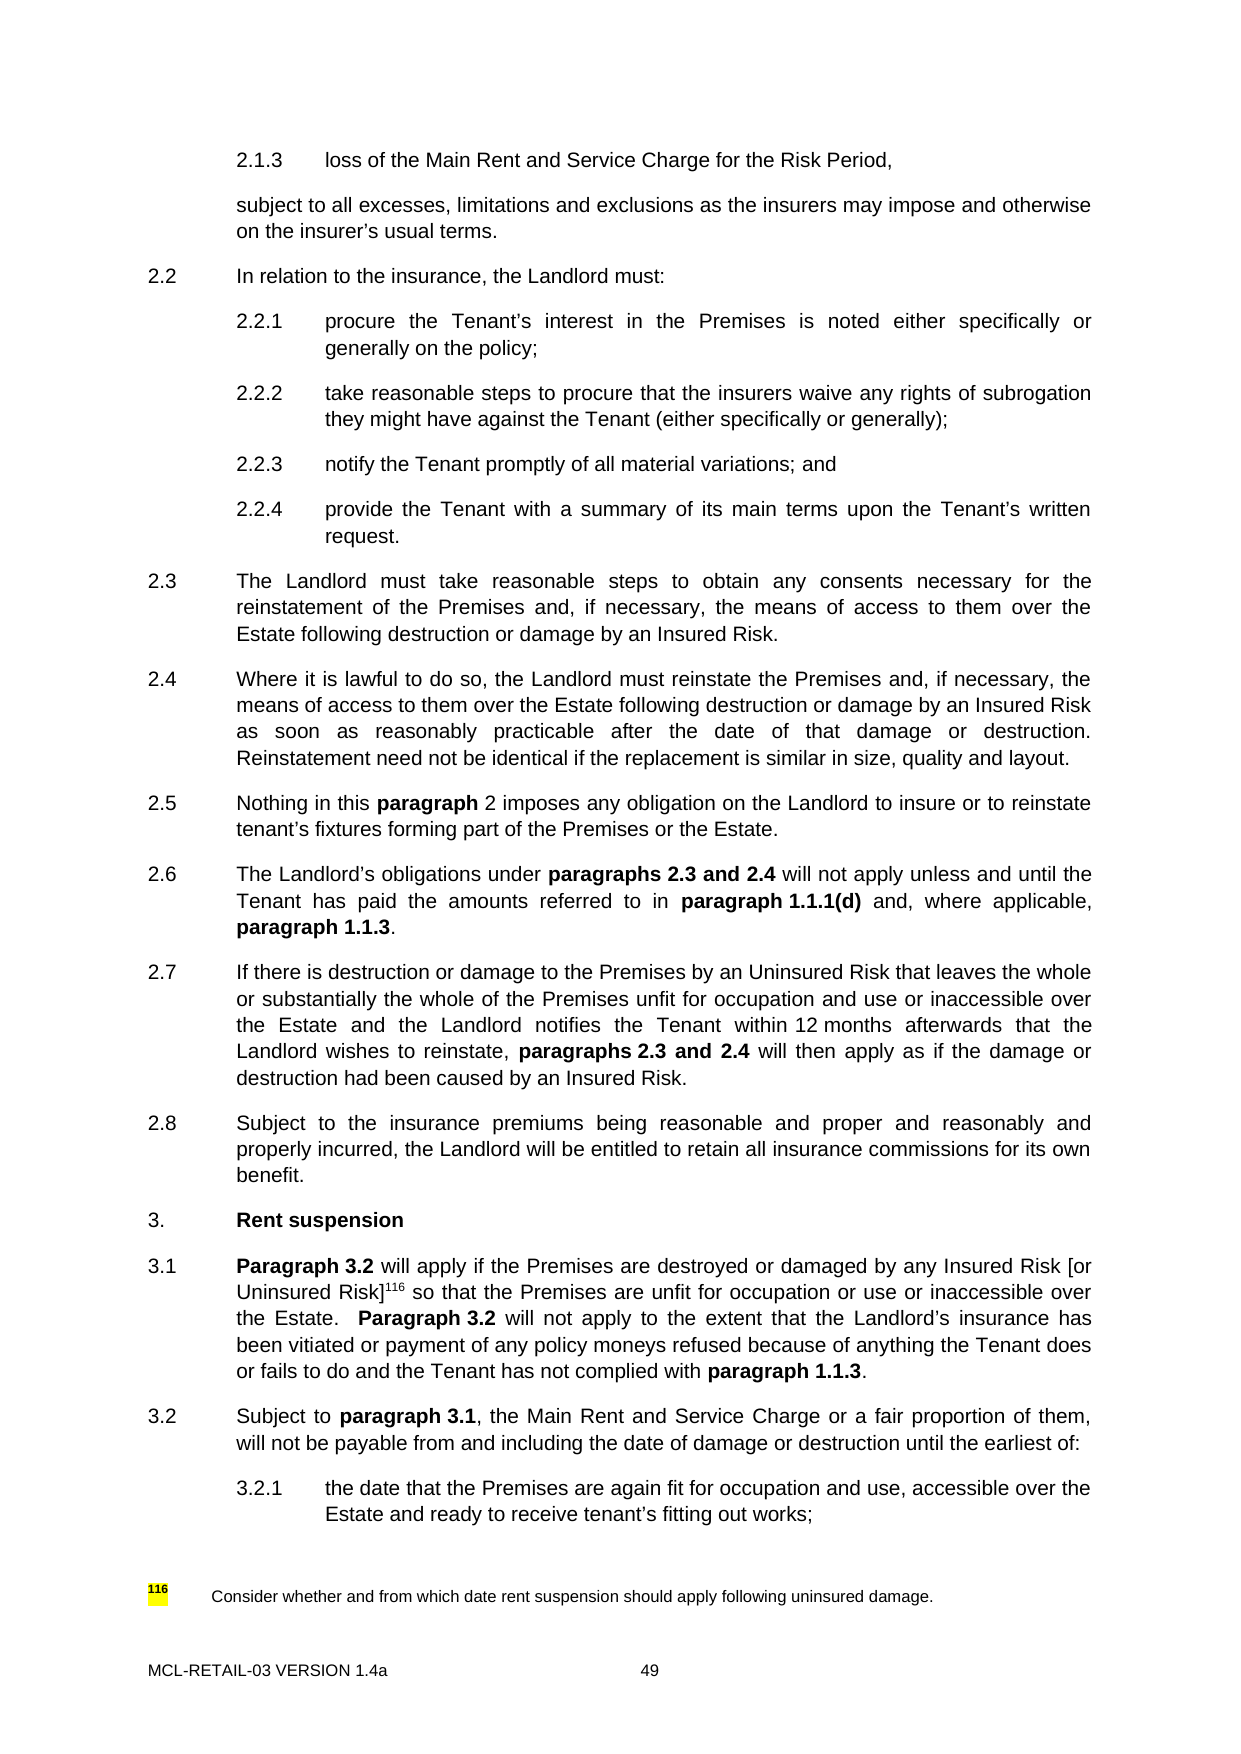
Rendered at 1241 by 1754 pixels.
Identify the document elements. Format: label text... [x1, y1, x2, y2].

text notify the Tenant promptly of all material variations; and [236, 452, 1093, 476]
text Paragraph 3.2 will apply if the Premises are destroyed or damaged by any Insured Risk [or Uninsured Risk] so that the Premises are unfit for occupation or use or inaccessible over the Estate. Paragraph 3.2 will not apply to the extent that the Landlord’s insurance has been vitiated or payment of any policy moneys refused because of anything the Tenant does or fails to do and the Tenant has not complied with paragraph 1.1.3. [148, 1253, 1093, 1383]
text Subject to the insurance premiums being reasonable and proper and reasonably and properly incurred, the Landlord will be entitled to retain all insurance commissions for its own benefit. [148, 1111, 1093, 1187]
text take reasonable steps to procure that the insurers waive any rights of subrogation they might have against the Tenant (either specifically or generally); [236, 381, 1093, 431]
text The Landlord must take reasonable steps to obtain any consents necessary for the reinstatement of the Premises and, if necessary, the means of access to them over the Estate following destruction or damage by an Insured Risk. [148, 569, 1093, 645]
text procure the Tenant’s interest in the Premises is noted either specifically or generally on the policy; [236, 309, 1093, 359]
text Rent suspension [148, 1208, 1093, 1232]
text In relation to the insurance, the Landlord must: [148, 264, 1093, 288]
text the date that the Premises are again fit for occupation and use, accessible over the Estate and ready to receive tenant’s fitting out works; [236, 1475, 1093, 1526]
text Nothing in this paragraph 2 imposes any obligation on the Landlord to insure or to reinstate tenant’s fixtures forming part of the Premises or the Estate. [148, 791, 1093, 841]
text Where it is lawful to do so, the Landlord must reinstate the Premises and, if necessary, the means of access to them over the Estate following destruction or damage by an Insured Risk as soon as reasonably practicable after the date of that damage or destruction. Reinstatement need not be identical if the replacement is similar in size, quality and layout. [148, 667, 1093, 769]
text If there is destruction or damage to the Premises by an Uninsured Risk that leaves the whole or substantially the whole of the Premises unfit for occupation and use or inaccessible over the Estate and the Landlord notifies the Tenant within 12 months afterwards that the Landlord wishes to reinstate, paragraphs 2.3 and 2.4 will then apply as if the damage or destruction had been caused by an Insured Risk. [148, 960, 1093, 1089]
text Subject to paragraph 3.1, the Main Rent and Service Charge or a fair proportion of them, will not be payable from and including the date of damage or destruction until the earliest of: [148, 1404, 1093, 1454]
text provide the Tenant with a summary of its main terms upon the Tenant’s written request. [236, 497, 1093, 548]
text subject to all excesses, limitations and exclusions as the insurers may impose and otherwise on the insurer’s usual terms. [236, 193, 1093, 243]
text loss of the Main Rent and Service Charge for the Risk Period, [236, 148, 1093, 172]
text The Landlord’s obligations under paragraphs 2.3 and 2.4 will not apply unless and until the Tenant has paid the amounts referred to in paragraph 1.1.1(d) and, where applicable, paragraph 1.1.3. [148, 862, 1093, 939]
